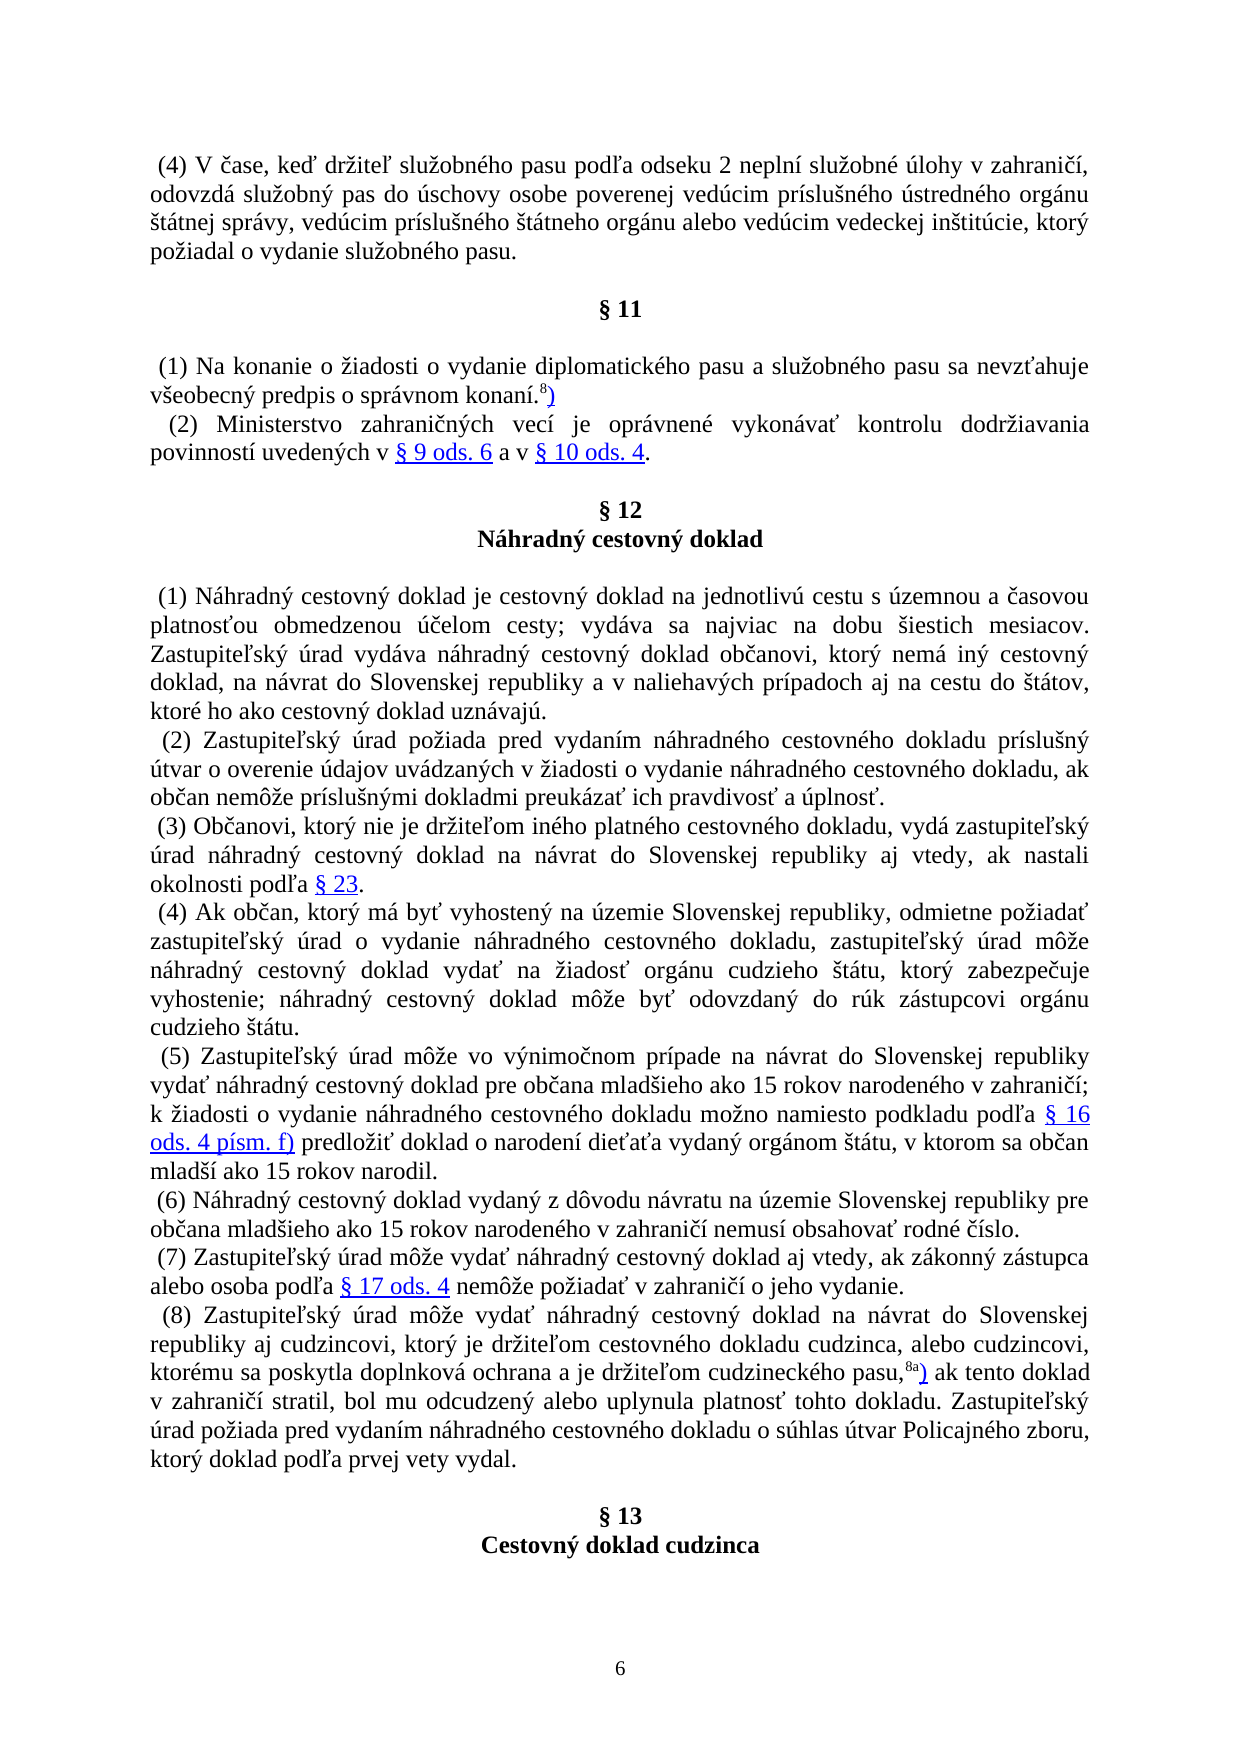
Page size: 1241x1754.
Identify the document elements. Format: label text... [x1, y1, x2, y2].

text (2) Ministerstvo zahraničných vecí je oprávnené vykonávať kontrolu dodržiavania povinností uvedených v § 9 ods. 6 a v § 10 ods. 4. [150, 409, 1090, 466]
text (1) Na konanie o žiadosti o vydanie diplomatického pasu a služobného pasu sa nevzťahuje všeobecný predpis o správnom konaní.8) [150, 351, 1090, 409]
text (3) Občanovi, ktorý nie je držiteľom iného platného cestovného dokladu, vydá zastupiteľský úrad náhradný cestovný doklad na návrat do Slovenskej republiky aj vtedy, ak nastali okolnosti podľa § 23. [150, 811, 1090, 897]
text Náhradný cestovný doklad [150, 524, 1090, 552]
text (5) Zastupiteľský úrad môže vo výnimočnom prípade na návrat do Slovenskej republiky vydať náhradný cestovný doklad pre občana mladšieho ako 15 rokov narodeného v zahraničí; k žiadosti o vydanie náhradného cestovného dokladu možno namiesto podkladu podľa § 16 ods. 4 písm. f) predložiť doklad o narodení dieťaťa vydaný orgánom štátu, v ktorom sa občan mladší ako 15 rokov narodil. [150, 1041, 1090, 1185]
text (4) V čase, keď držiteľ služobného pasu podľa odseku 2 neplní služobné úlohy v zahraničí, odovzdá služobný pas do úschovy osobe poverenej vedúcim príslušného ústredného orgánu štátnej správy, vedúcim príslušného štátneho orgánu alebo vedúcim vedeckej inštitúcie, ktorý požiadal o vydanie služobného pasu. [150, 150, 1090, 265]
text (4) Ak občan, ktorý má byť vyhostený na územie Slovenskej republiky, odmietne požiadať zastupiteľský úrad o vydanie náhradného cestovného dokladu, zastupiteľský úrad môže náhradný cestovný doklad vydať na žiadosť orgánu cudzieho štátu, ktorý zabezpečuje vyhostenie; náhradný cestovný doklad môže byť odovzdaný do rúk zástupcovi orgánu cudzieho štátu. [150, 897, 1090, 1041]
text (2) Zastupiteľský úrad požiada pred vydaním náhradného cestovného dokladu príslušný útvar o overenie údajov uvádzaných v žiadosti o vydanie náhradného cestovného dokladu, ak občan nemôže príslušnými dokladmi preukázať ich pravdivosť a úplnosť. [150, 725, 1090, 811]
text (8) Zastupiteľský úrad môže vydať náhradný cestovný doklad na návrat do Slovenskej republiky aj cudzincovi, ktorý je držiteľom cestovného dokladu cudzinca, alebo cudzincovi, ktorému sa poskytla doplnková ochrana a je držiteľom cudzineckého pasu,8a) ak tento doklad v zahraničí stratil, bol mu odcudzený alebo uplynula platnosť tohto dokladu. Zastupiteľský úrad požiada pred vydaním náhradného cestovného dokladu o súhlas útvar Policajného zboru, ktorý doklad podľa prvej vety vydal. [150, 1300, 1090, 1472]
text (6) Náhradný cestovný doklad vydaný z dôvodu návratu na územie Slovenskej republiky pre občana mladšieho ako 15 rokov narodeného v zahraničí nemusí obsahovať rodné číslo. [150, 1185, 1090, 1242]
text § 11 [150, 294, 1090, 322]
text Cestovný doklad cudzinca [150, 1530, 1090, 1559]
text § 13 [150, 1501, 1090, 1530]
text § 12 [150, 495, 1090, 524]
text (1) Náhradný cestovný doklad je cestovný doklad na jednotlivú cestu s územnou a časovou platnosťou obmedzenou účelom cesty; vydáva sa najviac na dobu šiestich mesiacov. Zastupiteľský úrad vydáva náhradný cestovný doklad občanovi, ktorý nemá iný cestovný doklad, na návrat do Slovenskej republiky a v naliehavých prípadoch aj na cestu do štátov, ktoré ho ako cestovný doklad uznávajú. [150, 581, 1090, 725]
text (7) Zastupiteľský úrad môže vydať náhradný cestovný doklad aj vtedy, ak zákonný zástupca alebo osoba podľa § 17 ods. 4 nemôže požiadať v zahraničí o jeho vydanie. [150, 1242, 1090, 1300]
